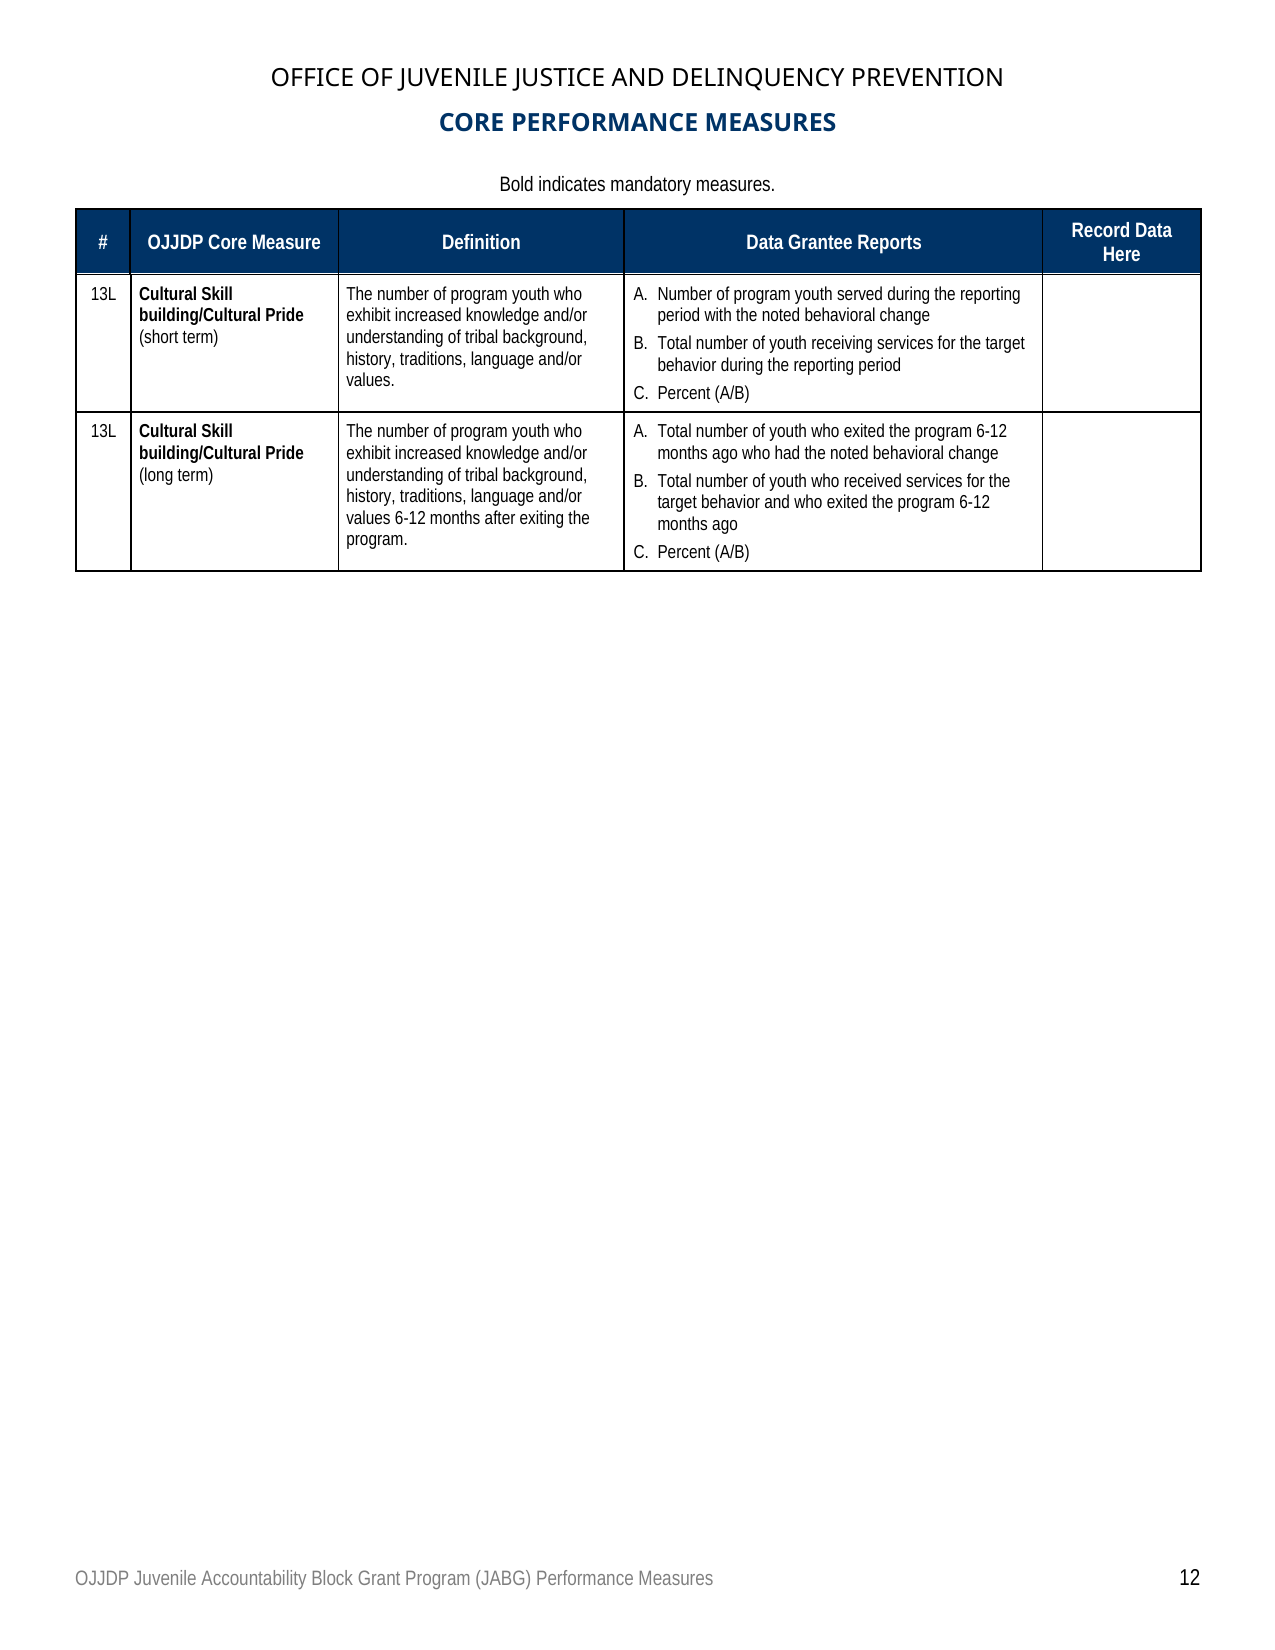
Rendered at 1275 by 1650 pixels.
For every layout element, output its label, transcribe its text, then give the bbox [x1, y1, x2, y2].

table_cell [1043, 275, 1200, 411]
table_cell Cultural Skill building/Cultural Pride (long term) [132, 413, 338, 570]
table_cell The number of program youth who exhibit increased knowledge and/or understanding of tribal background, history, traditions, language and/or values 6-12 months after exiting the program. [339, 413, 623, 570]
table_header OJJDP Core Measure [131, 210, 338, 273]
table_cell The number of program youth who exhibit increased knowledge and/or understanding of tribal background, history, traditions, language and/or values. [339, 275, 623, 411]
table_header Record Data Here [1043, 210, 1200, 273]
table_header # [77, 210, 129, 273]
table_header Data Grantee Reports [625, 210, 1042, 273]
table_cell 13L [77, 275, 130, 411]
table_header Definition [339, 210, 623, 273]
table_cell [1043, 413, 1200, 570]
table_cell Cultural Skill building/Cultural Pride (short term) [132, 275, 338, 411]
table_cell 13L [77, 413, 130, 570]
